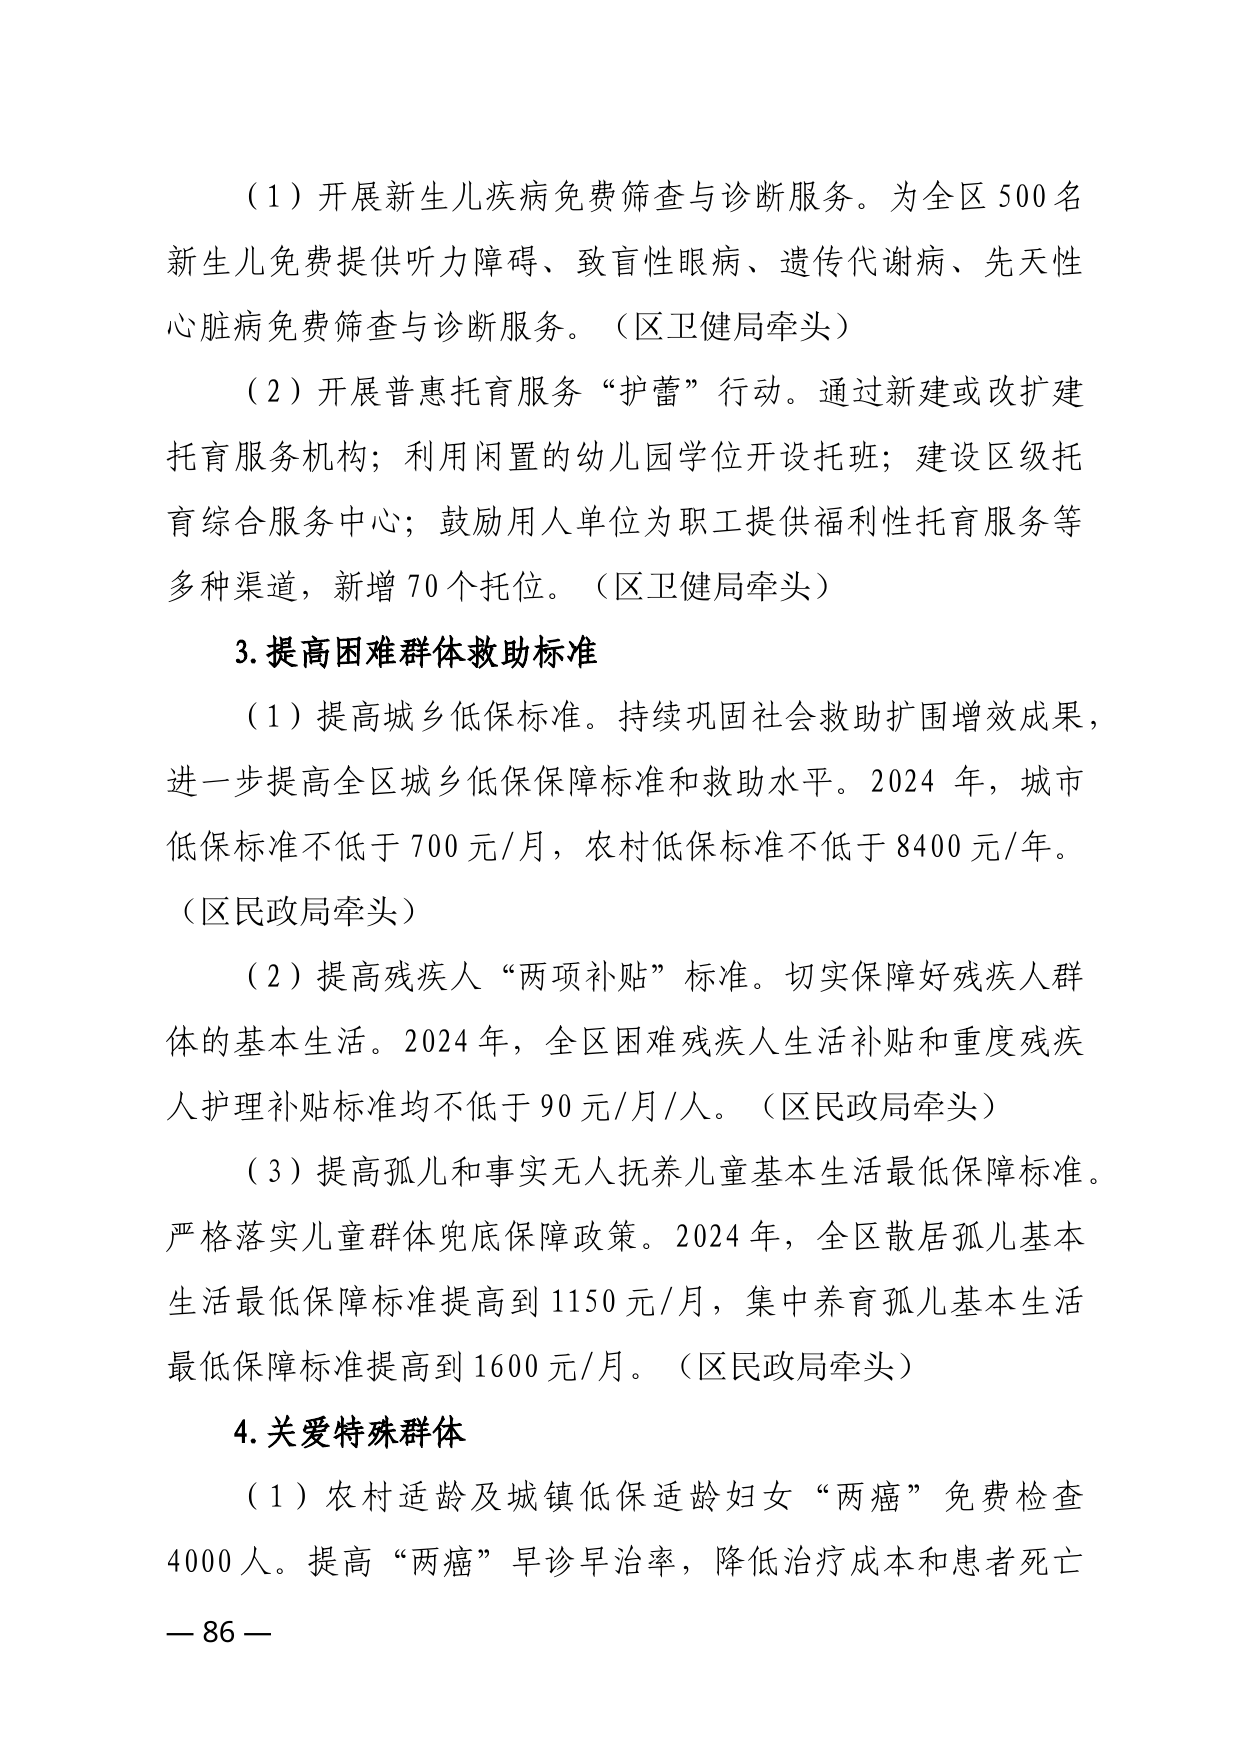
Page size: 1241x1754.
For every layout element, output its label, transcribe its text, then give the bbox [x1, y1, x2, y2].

text （2）开展普惠托育服务“护蕾”行动。通过新建或改扩建托育服务机构；利用闲置的幼儿园学位开设托班；建设区级托育综合服务中心；鼓励用人单位为职工提供福利性托育服务等多种渠道，新增70个托位。（区卫健局牵头） [165, 357, 1087, 617]
text 3.提高困难群体救助标准 [165, 617, 1087, 682]
text （1）开展新生儿疾病免费筛查与诊断服务。为全区500名新生儿免费提供听力障碍、致盲性眼病、遗传代谢病、先天性心脏病免费筛查与诊断服务。（区卫健局牵头） [165, 162, 1087, 357]
text （3）提高孤儿和事实无人抚养儿童基本生活最低保障标准。严格落实儿童群体兜底保障政策。2024年，全区散居孤儿基本生活最低保障标准提高到1150元/月，集中养育孤儿基本生活最低保障标准提高到1600元/月。（区民政局牵头） [165, 1137, 1087, 1397]
text 4.关爱特殊群体 [165, 1397, 1087, 1462]
text （2）提高残疾人“两项补贴”标准。切实保障好残疾人群体的基本生活。2024年，全区困难残疾人生活补贴和重度残疾人护理补贴标准均不低于90元/月/人。（区民政局牵头） [165, 942, 1087, 1137]
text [165, 1462, 1087, 1592]
text （1）提高城乡低保标准。持续巩固社会救助扩围增效成果，进一步提高全区城乡低保保障标准和救助水平。2024 年，城市低保标准不低于700元/月，农村低保标准不低于8400元/年。（区民政局牵头） [165, 682, 1087, 942]
